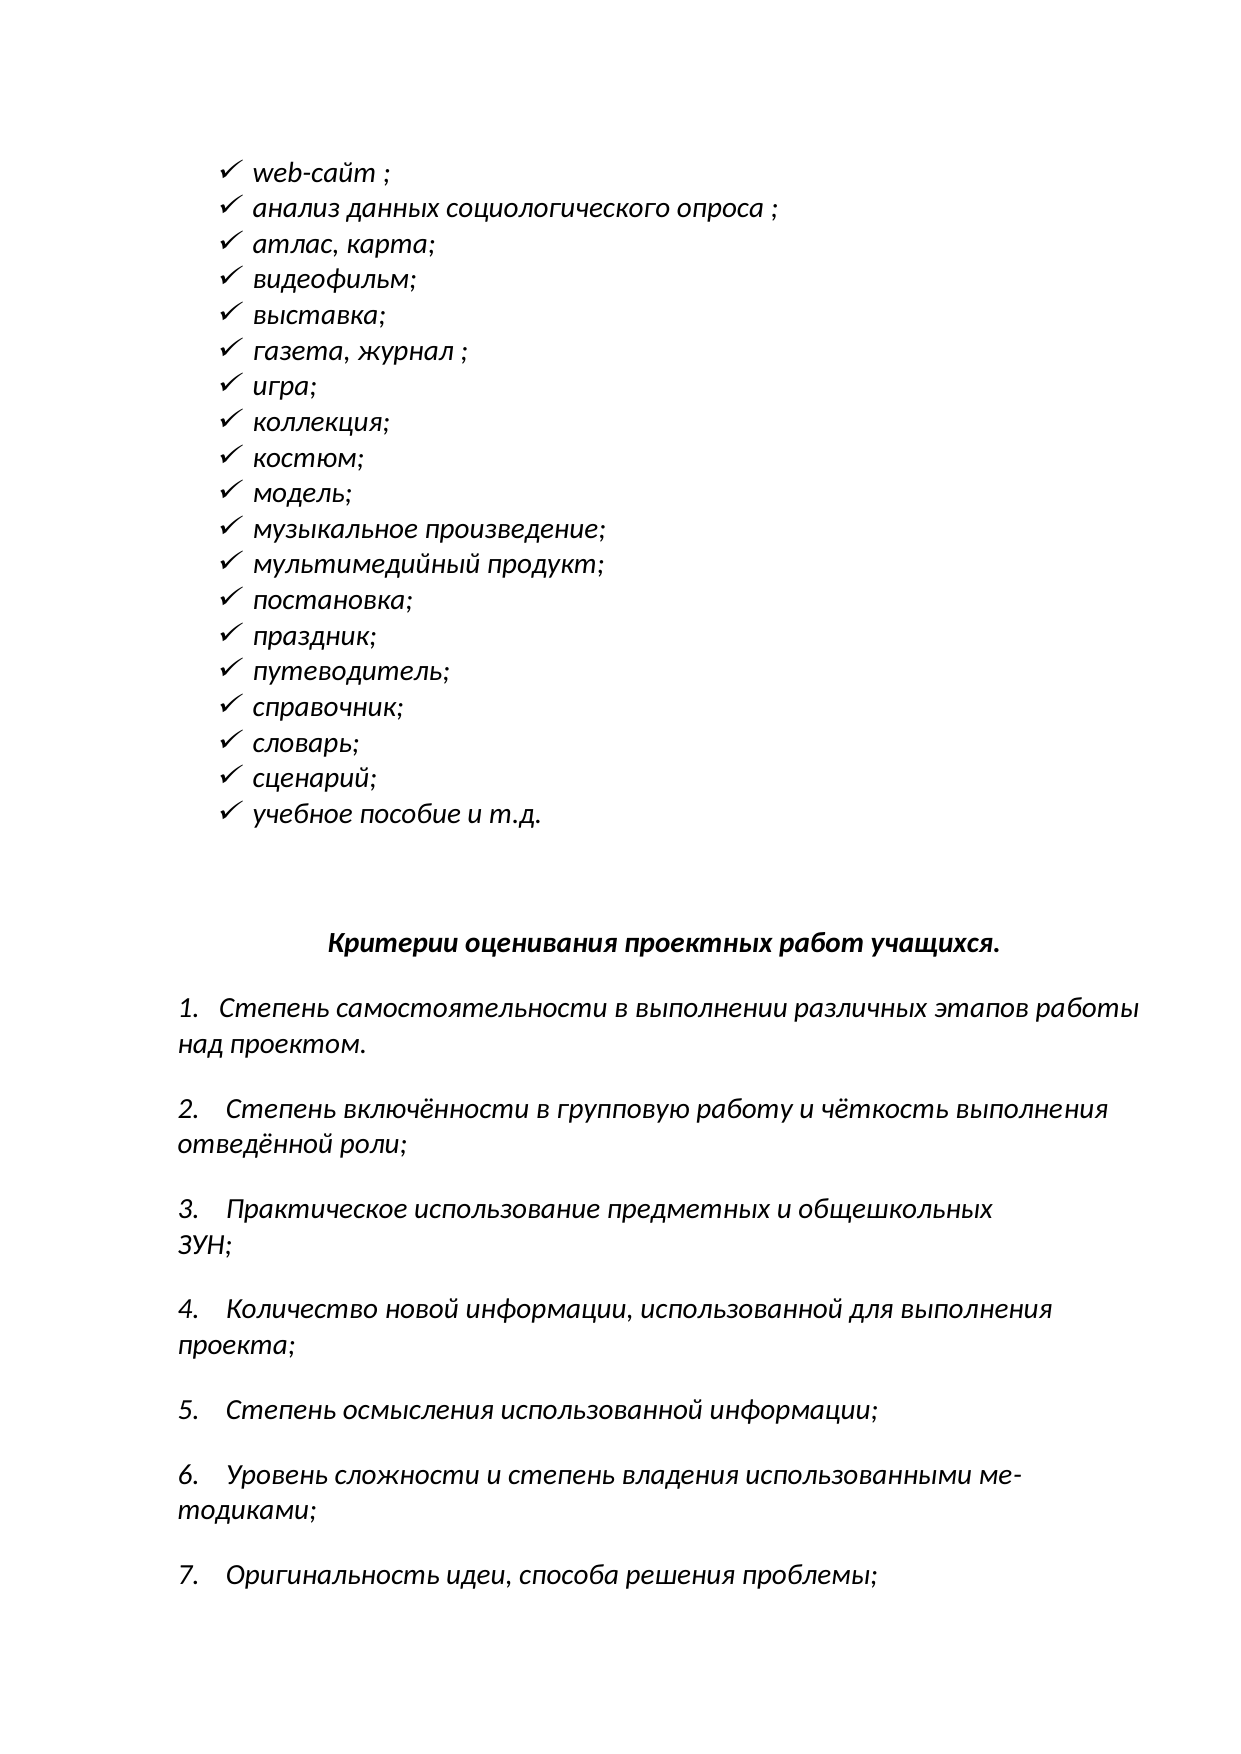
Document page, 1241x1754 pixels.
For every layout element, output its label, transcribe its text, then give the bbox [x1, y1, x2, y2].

list справочник; [215, 688, 1152, 724]
text 3. Практическое использование предметных и общешкольных ЗУН; [177, 1190, 1152, 1261]
list праздник; [215, 617, 1152, 652]
list музыкальное произведение; [215, 510, 1152, 546]
list костюм; [215, 439, 1152, 474]
text 4. Количество новой информации, использованной для выполнения проекта; [177, 1291, 1152, 1362]
list газета, журнал ; [215, 332, 1152, 367]
list атлас, карта; [215, 225, 1152, 261]
text 7. Оригинальность идеи, способа решения проблемы; [177, 1556, 1152, 1592]
list видеофильм; [215, 261, 1152, 296]
list путеводитель; [215, 652, 1152, 688]
text Критерии оценивания проектных работ учащихся. [177, 924, 1152, 960]
list выставка; [215, 296, 1152, 332]
text 6. Уровень сложности и степень владения использованными методиками; [177, 1456, 1152, 1527]
list web-сайт ; [215, 154, 1152, 189]
list коллекция; [215, 403, 1152, 439]
list словарь; [215, 724, 1152, 759]
text 2. Степень включённости в групповую работу и чёткость выполнения отведённой роли; [177, 1090, 1152, 1161]
list постановка; [215, 581, 1152, 617]
list игра; [215, 367, 1152, 403]
list модель; [215, 474, 1152, 510]
text 5. Степень осмысления использованной информации; [177, 1391, 1152, 1427]
list мультимедийный продукт; [215, 546, 1152, 581]
text 1. Степень самостоятельности в выполнении различных этапов работы над проектом. [177, 989, 1152, 1061]
list сценарий; [215, 759, 1152, 795]
list учебное пособие и т.д. [215, 795, 1152, 831]
list анализ данных социологического опроса ; [215, 189, 1152, 225]
